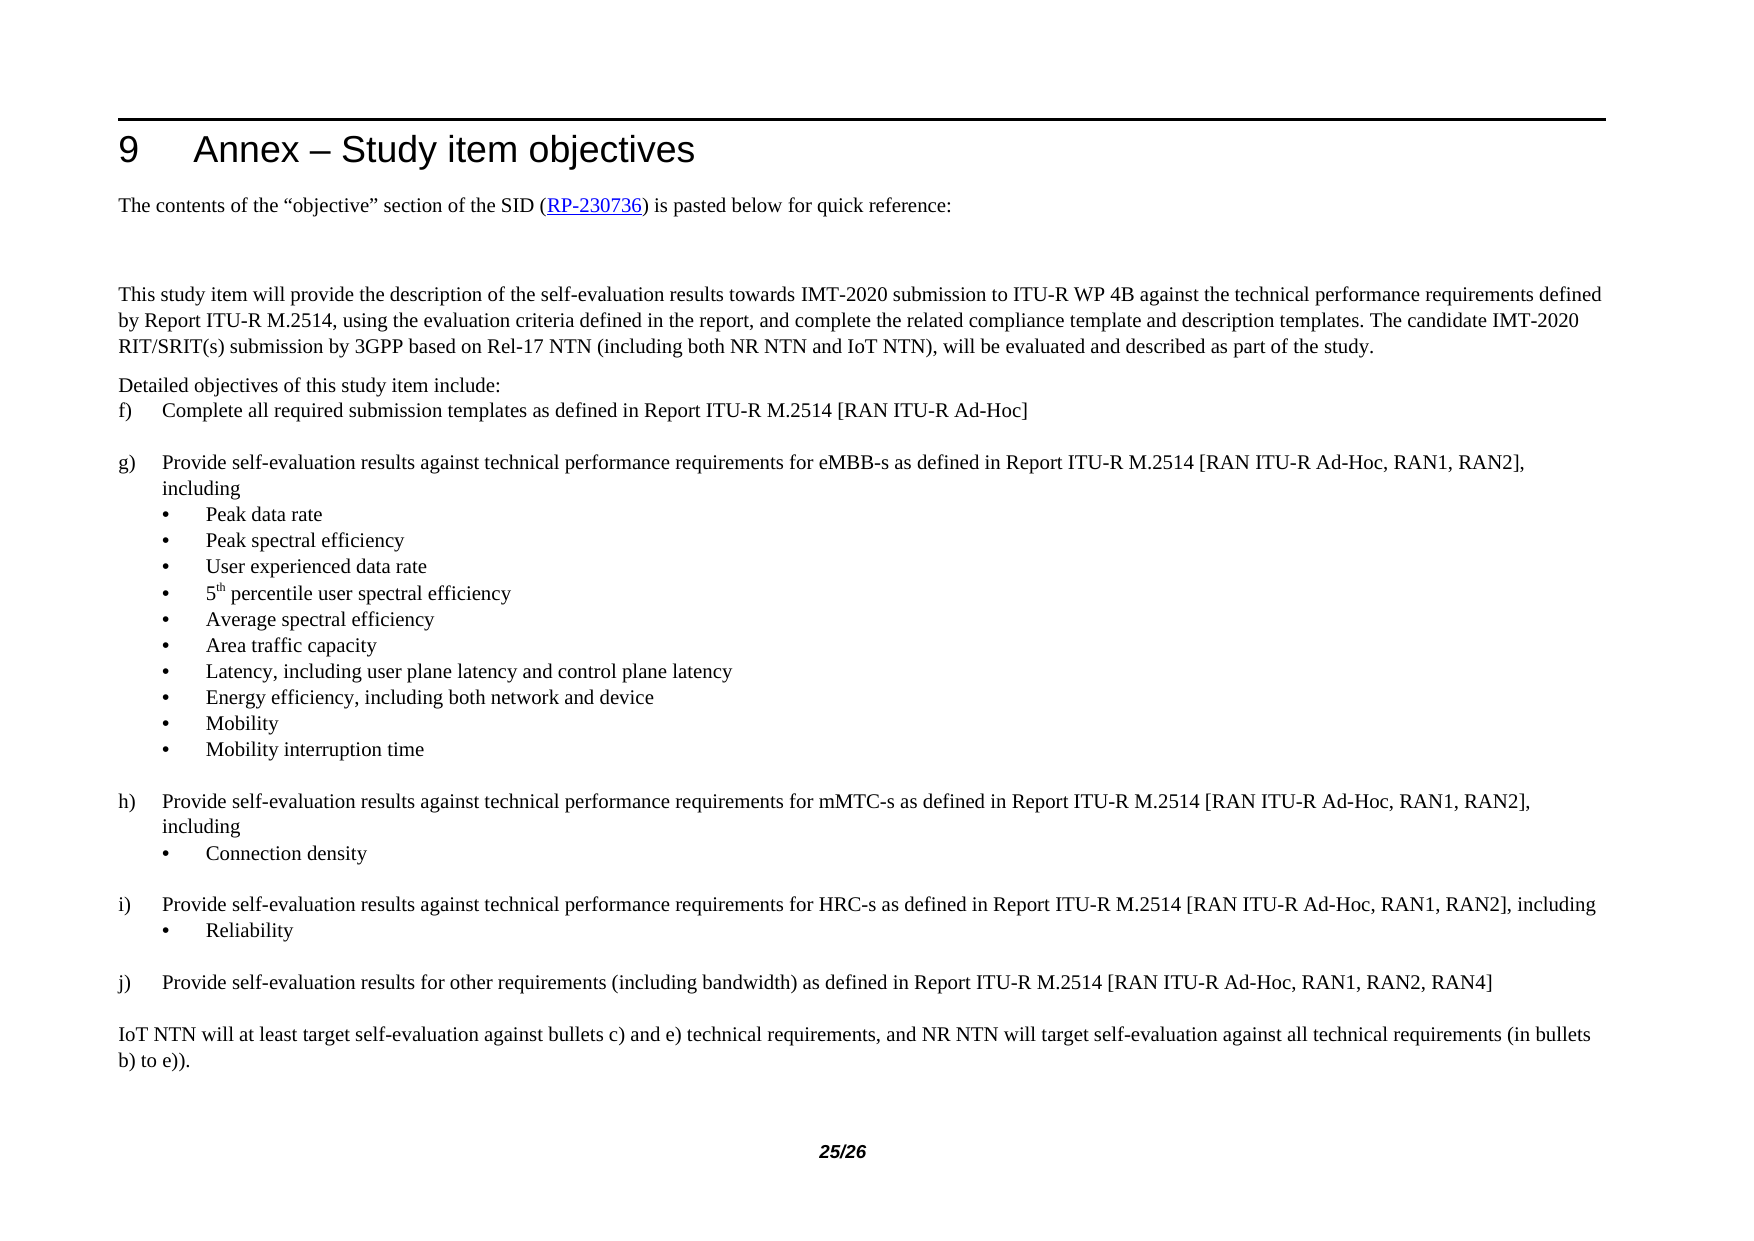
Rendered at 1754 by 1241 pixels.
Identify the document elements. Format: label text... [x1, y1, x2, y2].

text IoT NTN will at least target self-evaluation against bullets c) and e) technical requirements, and NR NTN will target self-evaluation against all technical requirements (in bullets b) to e)). [118, 1022, 1606, 1072]
list Mobility interruption time [162, 737, 1606, 761]
list Provide self-evaluation results against technical performance requirements for eMBB-s as defined in Report ITU-R M.2514 [RAN ITU-R Ad-Hoc, RAN1, RAN2], including [118, 450, 1606, 500]
list Area traffic capacity [162, 632, 1606, 657]
list Latency, including user plane latency and control plane latency [162, 658, 1606, 683]
text This study item will provide the description of the self-evaluation results towards IMT-2020 submission to ITU-R WP 4B against the technical performance requirements defined by Report ITU-R M.2514, using the evaluation criteria defined in the report, and complete the related compliance template and description templates. The candidate IMT-2020 RIT/SRIT(s) submission by 3GPP based on Rel-17 NTN (including both NR NTN and IoT NTN), will be evaluated and described as part of the study. [118, 282, 1606, 358]
list Provide self-evaluation results against technical performance requirements for mMTC-s as defined in Report ITU-R M.2514 [RAN ITU-R Ad-Hoc, RAN1, RAN2], including [118, 788, 1606, 838]
list Provide self-evaluation results against technical performance requirements for HRC-s as defined in Report ITU-R M.2514 [RAN ITU-R Ad-Hoc, RAN1, RAN2], including [118, 892, 1606, 916]
list Average spectral efficiency [162, 606, 1606, 631]
list Connection density [162, 840, 1606, 864]
text The contents of the “objective” section of the SID (RP-230736) is pasted below for quick reference: [118, 193, 1606, 217]
list 5th percentile user spectral efficiency [162, 580, 1606, 604]
subtitle Annex – Study item objectives [118, 121, 1606, 171]
text Detailed objectives of this study item include: [118, 372, 1606, 397]
list Energy efficiency, including both network and device [162, 684, 1606, 709]
list Peak spectral efficiency [162, 528, 1606, 552]
list User experienced data rate [162, 554, 1606, 578]
list Reliability [162, 918, 1606, 942]
list Mobility [162, 711, 1606, 735]
list Complete all required submission templates as defined in Report ITU-R M.2514 [RAN ITU-R Ad-Hoc] [118, 398, 1606, 422]
list Peak data rate [162, 502, 1606, 526]
list Provide self-evaluation results for other requirements (including bandwidth) as defined in Report ITU-R M.2514 [RAN ITU-R Ad-Hoc, RAN1, RAN2, RAN4] [118, 970, 1606, 994]
